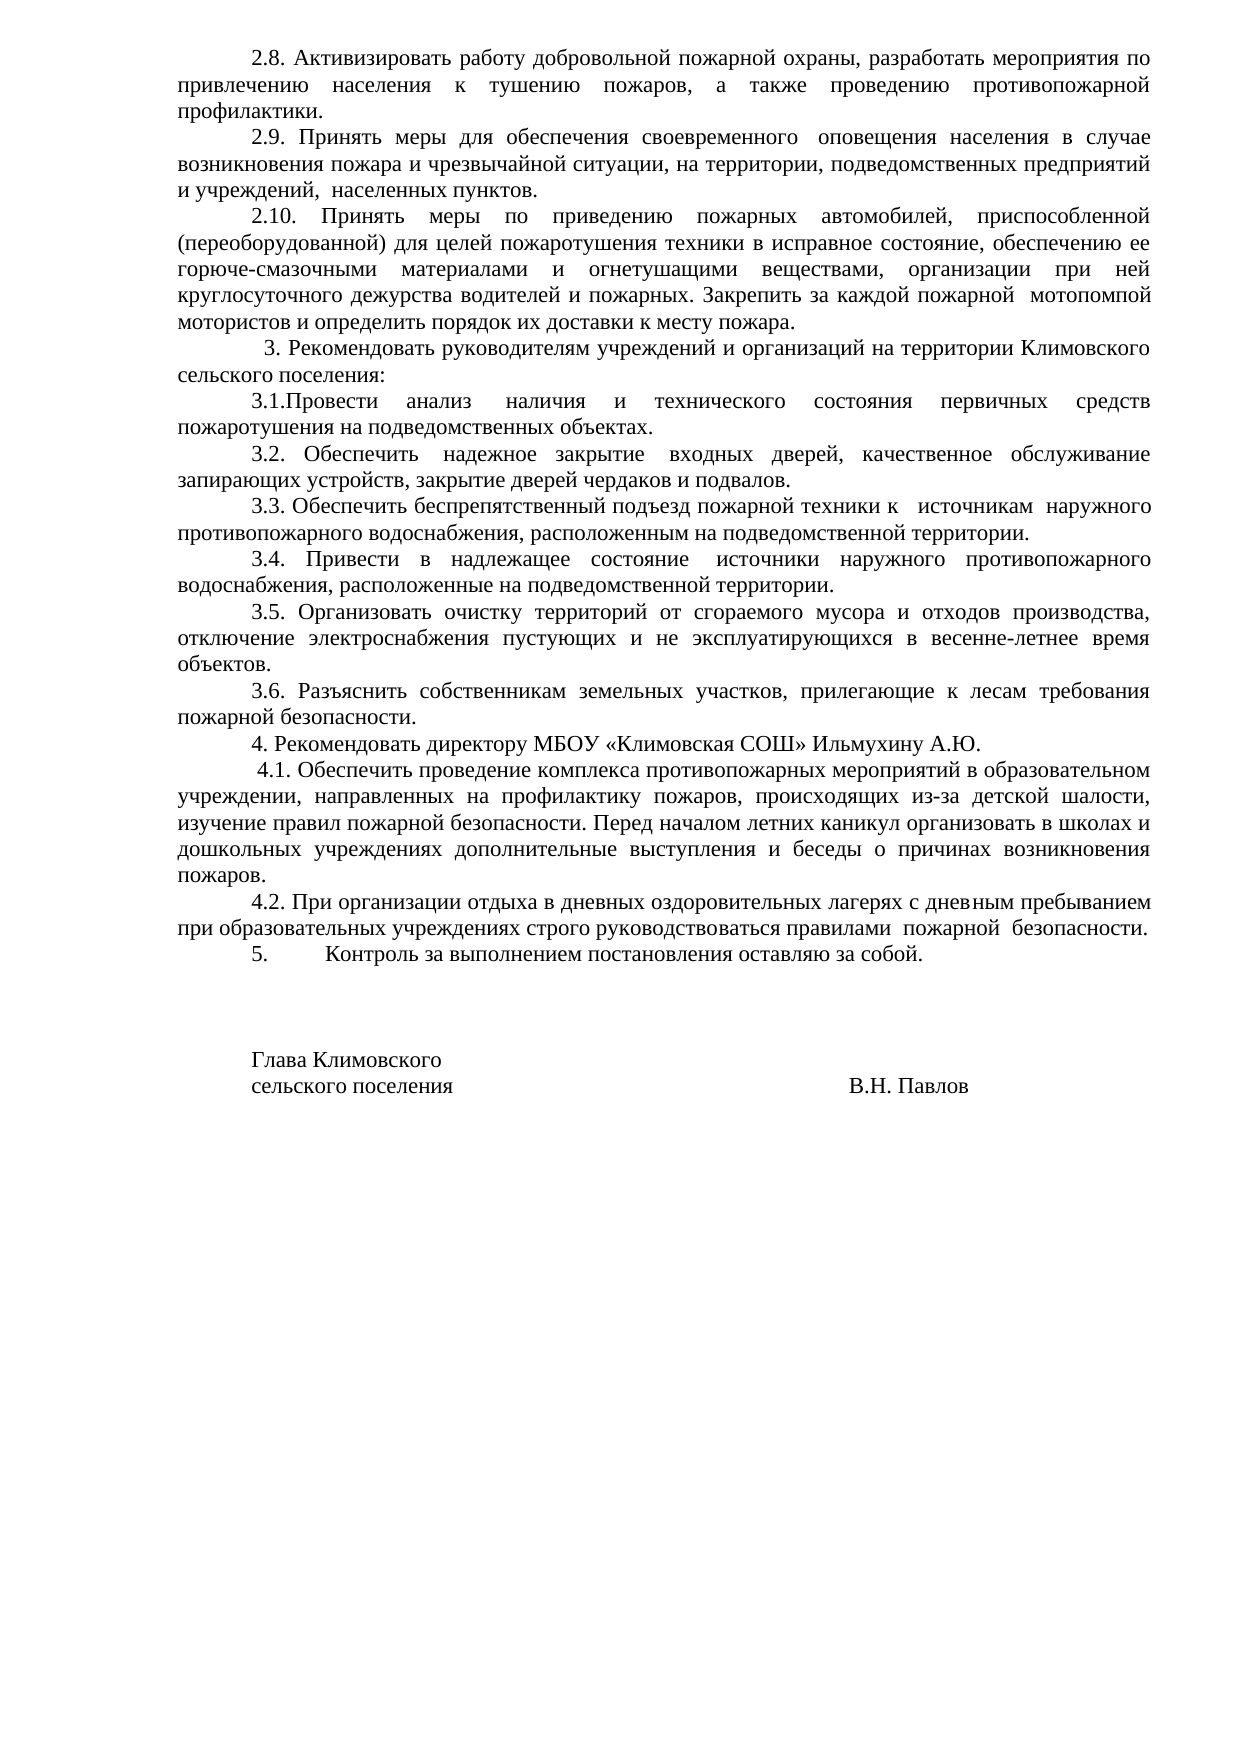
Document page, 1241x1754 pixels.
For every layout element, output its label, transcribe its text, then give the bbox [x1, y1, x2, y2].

text сельского поселения В.Н. Павлов [177, 1072, 1152, 1098]
text 3.1.Провести анализ наличия и технического состояния первичных средств пожаротушения на подведомственных объектах. [177, 387, 1152, 440]
text 3.4. Привести в надлежащее состояние источники наружного противопожарного водоснабжения, расположенные на подведомственной территории. [177, 545, 1152, 598]
text 3.6. Разъяснить собственникам земельных участков, прилегающие к лесам требования пожарной безопасности. [177, 677, 1152, 729]
text 3.5. Организовать очистку территорий от сгораемого мусора и отходов производства, отключение электроснабжения пустующих и не эксплуатирующихся в весенне-летнее время объектов. [177, 598, 1152, 677]
text 2.10. Принять меры по приведению пожарных автомобилей, приспособленной (переоборудованной) для целей пожаротушения техники в исправное состояние, обеспечению ее горюче-смазочными материалами и огнетушащими веществами, организации при ней круглосуточного дежурства водителей и пожарных. Закрепить за каждой пожарной мотопомпой мотористов и определить порядок их доставки к месту пожара. [177, 202, 1152, 334]
text 4.2. При организации отдыха в дневных оздоровительных лагерях с дневным пребыванием при образовательных учреждениях строго руководствоваться правилами пожарной безопасности. [177, 888, 1152, 940]
text 4. Рекомендовать директору МБОУ «Климовская СОШ» Ильмухину А.Ю. [177, 729, 1152, 756]
text 2.8. Активизировать работу добровольной пожарной охраны, разработать мероприятия по привлечению населения к тушению пожаров, а также проведению противопожарной профилактики. [177, 44, 1152, 123]
text Глава Климовского [177, 1046, 1152, 1072]
text 3.3. Обеспечить беспрепятственный подъезд пожарной техники к источникам наружного противопожарного водоснабжения, расположенным на подведомственной территории. [177, 492, 1152, 545]
text 3. Рекомендовать руководителям учреждений и организаций на территории Климовского сельского поселения: [177, 334, 1152, 387]
list Контроль за выполнением постановления оставляю за собой. [177, 940, 1152, 967]
text 4.1. Обеспечить проведение комплекса противопожарных мероприятий в образовательном учреждении, направленных на профилактику пожаров, происходящих из-за детской шалости, изучение правил пожарной безопасности. Перед началом летних каникул организовать в школах и дошкольных учреждениях дополнительные выступления и беседы о причинах возникновения пожаров. [177, 756, 1152, 888]
text 3.2. Обеспечить надежное закрытие входных дверей, качественное обслуживание запирающих устройств, закрытие дверей чердаков и подвалов. [177, 440, 1152, 492]
text 2.9. Принять меры для обеспечения своевременного оповещения населения в случае возникновения пожара и чрезвычайной ситуации, на территории, подведомственных предприятий и учреждений, населенных пунктов. [177, 123, 1152, 202]
